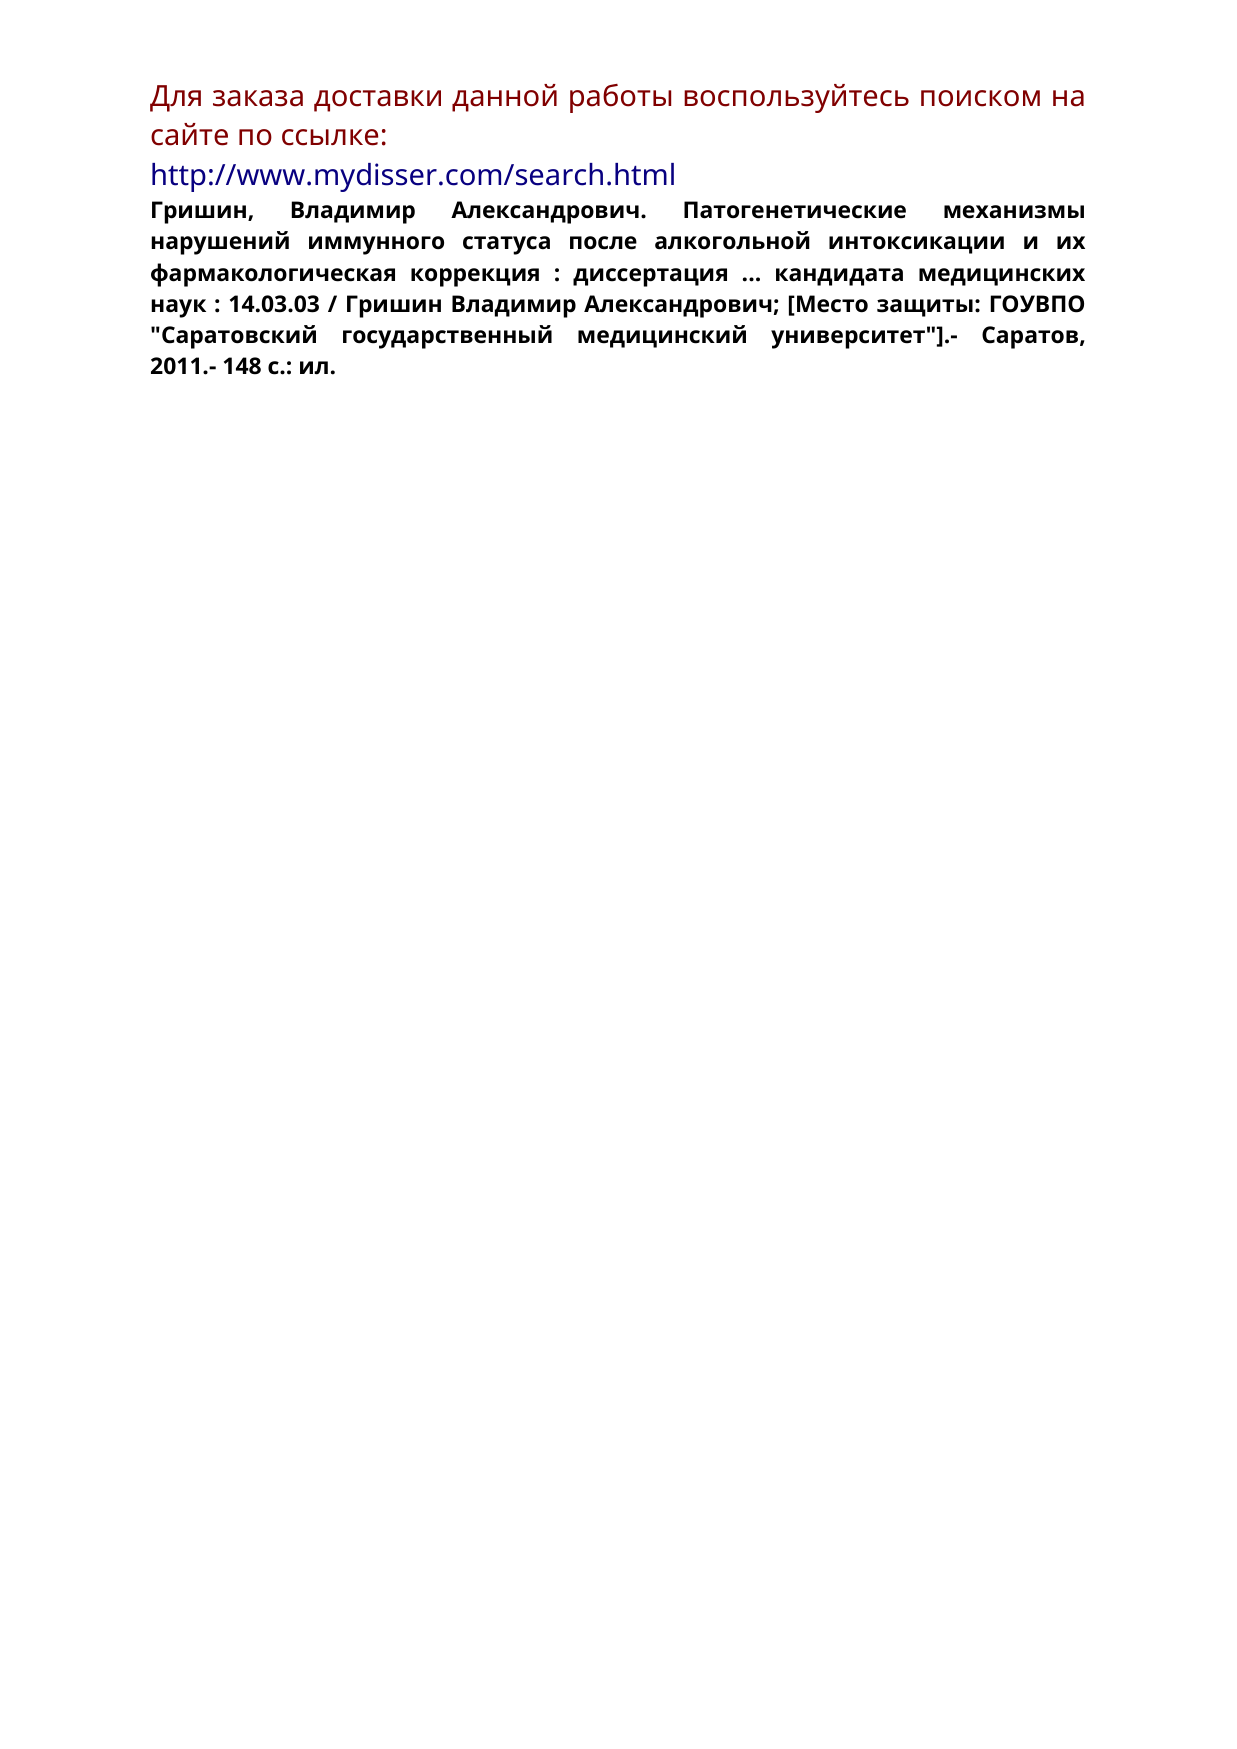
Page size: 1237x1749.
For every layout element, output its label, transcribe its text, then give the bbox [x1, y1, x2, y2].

text Гришин, Владимир Александрович. Патогенетические механизмы нарушений иммунного статуса после алкогольной интоксикации и их фармакологическая коррекция : диссертация ... кандидата медицинских наук : 14.03.03 / Гришин Владимир Александрович; [Место защиты: ГОУВПО "Саратовский государственный медицинский университет"].- Саратов, 2011.- 148 с.: ил. [150, 194, 1086, 382]
